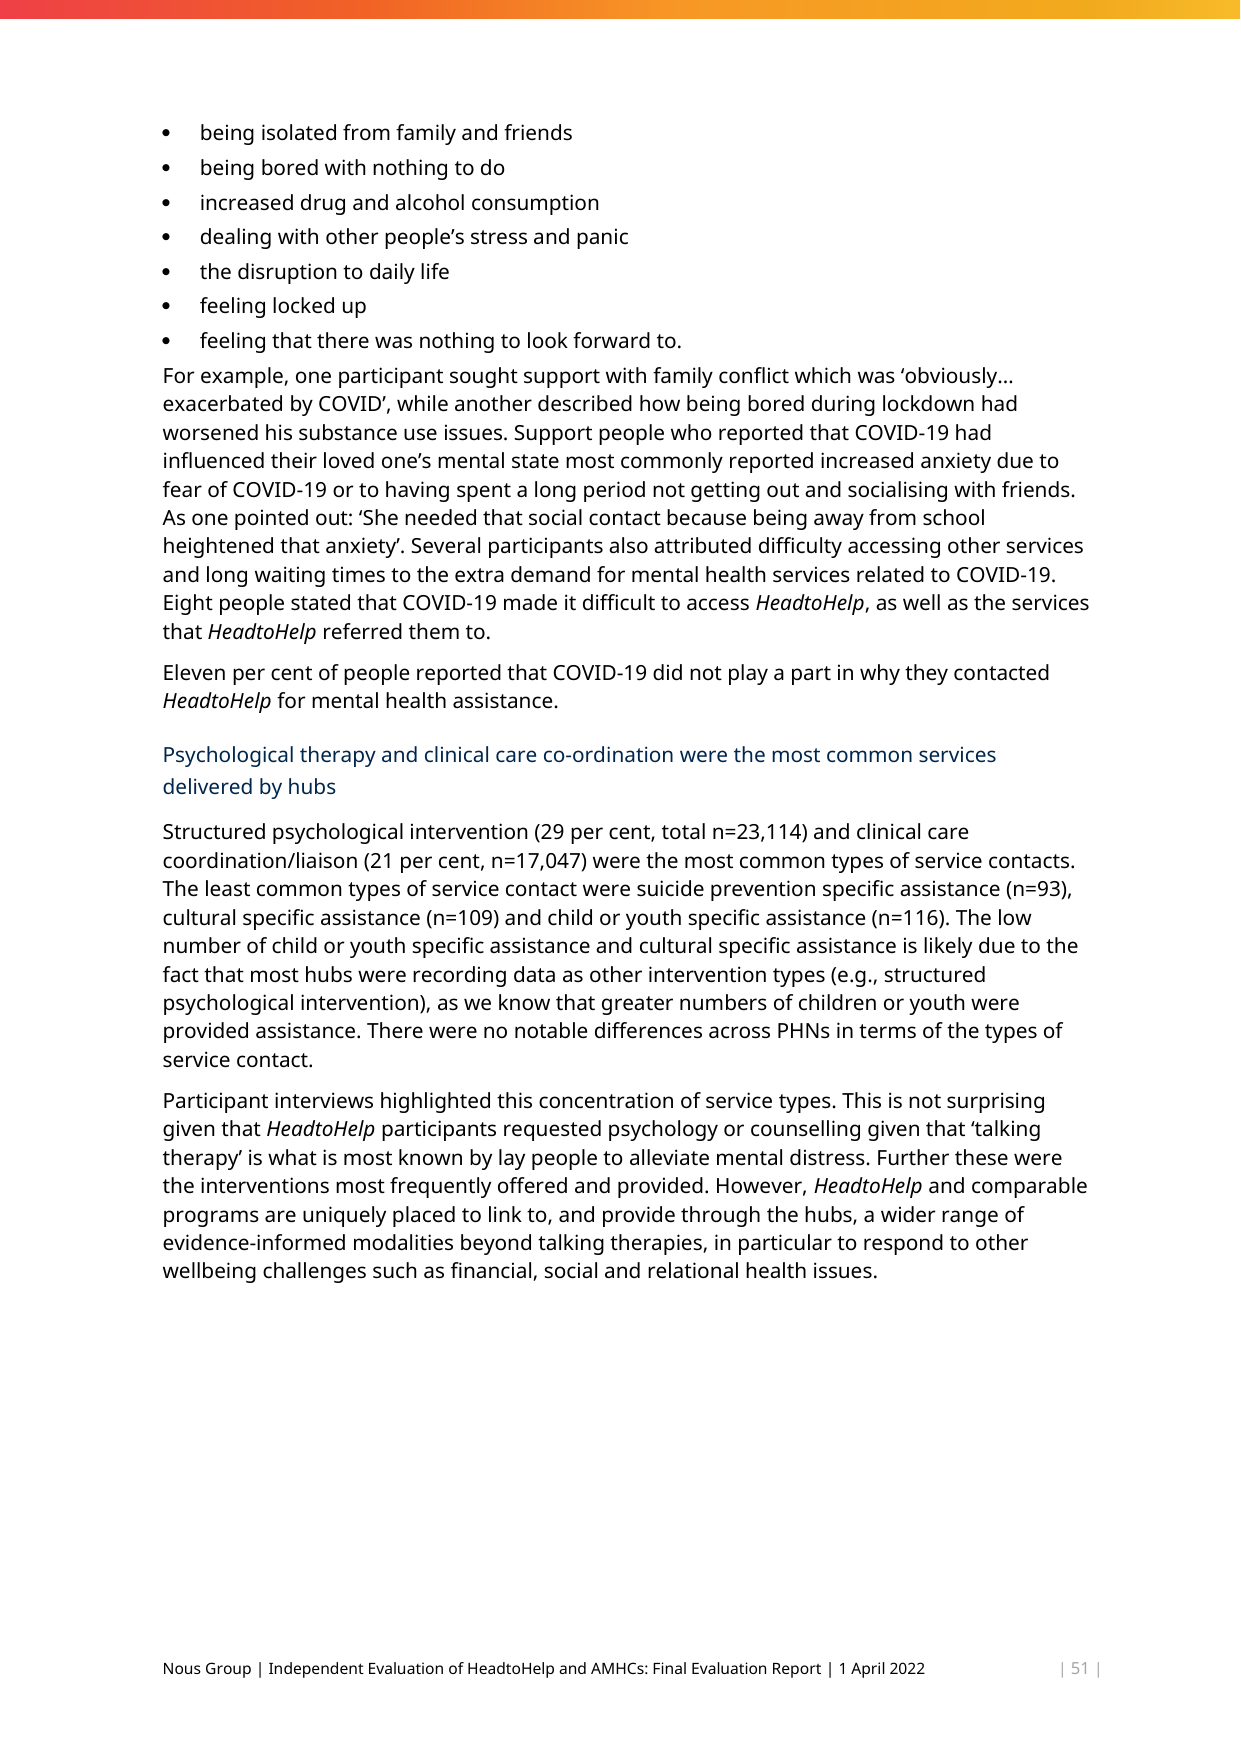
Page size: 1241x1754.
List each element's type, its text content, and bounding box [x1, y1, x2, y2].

text For example, one participant sought support with family conflict which was ‘obviously… exacerbated by COVID’, while another described how being bored during lockdown had worsened his substance use issues. Support people who reported that COVID-19 had influenced their loved one’s mental state most commonly reported increased anxiety due to fear of COVID-19 or to having spent a long period not getting out and socialising with friends. As one pointed out: ‘She needed that social contact because being away from school heightened that anxiety’. Several participants also attributed difficulty accessing other services and long waiting times to the extra demand for mental health services related to COVID-19. Eight people stated that COVID-19 made it difficult to access HeadtoHelp, as well as the services that HeadtoHelp referred them to. [162, 361, 1092, 645]
list being bored with nothing to do [162, 153, 1092, 181]
text Eleven per cent of people reported that COVID‐19 did not play a part in why they contacted HeadtoHelp for mental health assistance. [162, 658, 1092, 715]
list increased drug and alcohol consumption [162, 188, 1092, 216]
list feeling locked up [162, 292, 1092, 320]
subtitle Psychological therapy and clinical care co-ordination were the most common services delivered by hubs [162, 740, 1092, 801]
text Participant interviews highlighted this concentration of service types. This is not surprising given that HeadtoHelp participants requested psychology or counselling given that ‘talking therapy’ is what is most known by lay people to alleviate mental distress. Further these were the interventions most frequently offered and provided. However, HeadtoHelp and comparable programs are uniquely placed to link to, and provide through the hubs, a wider range of evidence‐informed modalities beyond talking therapies, in particular to respond to other wellbeing challenges such as financial, social and relational health issues. [162, 1086, 1092, 1285]
list the disruption to daily life [162, 257, 1092, 285]
list being isolated from family and friends [162, 118, 1092, 147]
list dealing with other people’s stress and panic [162, 222, 1092, 251]
picture [0, 0, 1241, 19]
text Structured psychological intervention (29 per cent, total n=23,114) and clinical care coordination/liaison (21 per cent, n=17,047) were the most common types of service contacts. The least common types of service contact were suicide prevention specific assistance (n=93), cultural specific assistance (n=109) and child or youth specific assistance (n=116). The low number of child or youth specific assistance and cultural specific assistance is likely due to the fact that most hubs were recording data as other intervention types (e.g., structured psychological intervention), as we know that greater numbers of children or youth were provided assistance. There were no notable differences across PHNs in terms of the types of service contact. [162, 817, 1092, 1073]
list feeling that there was nothing to look forward to. [162, 326, 1092, 355]
